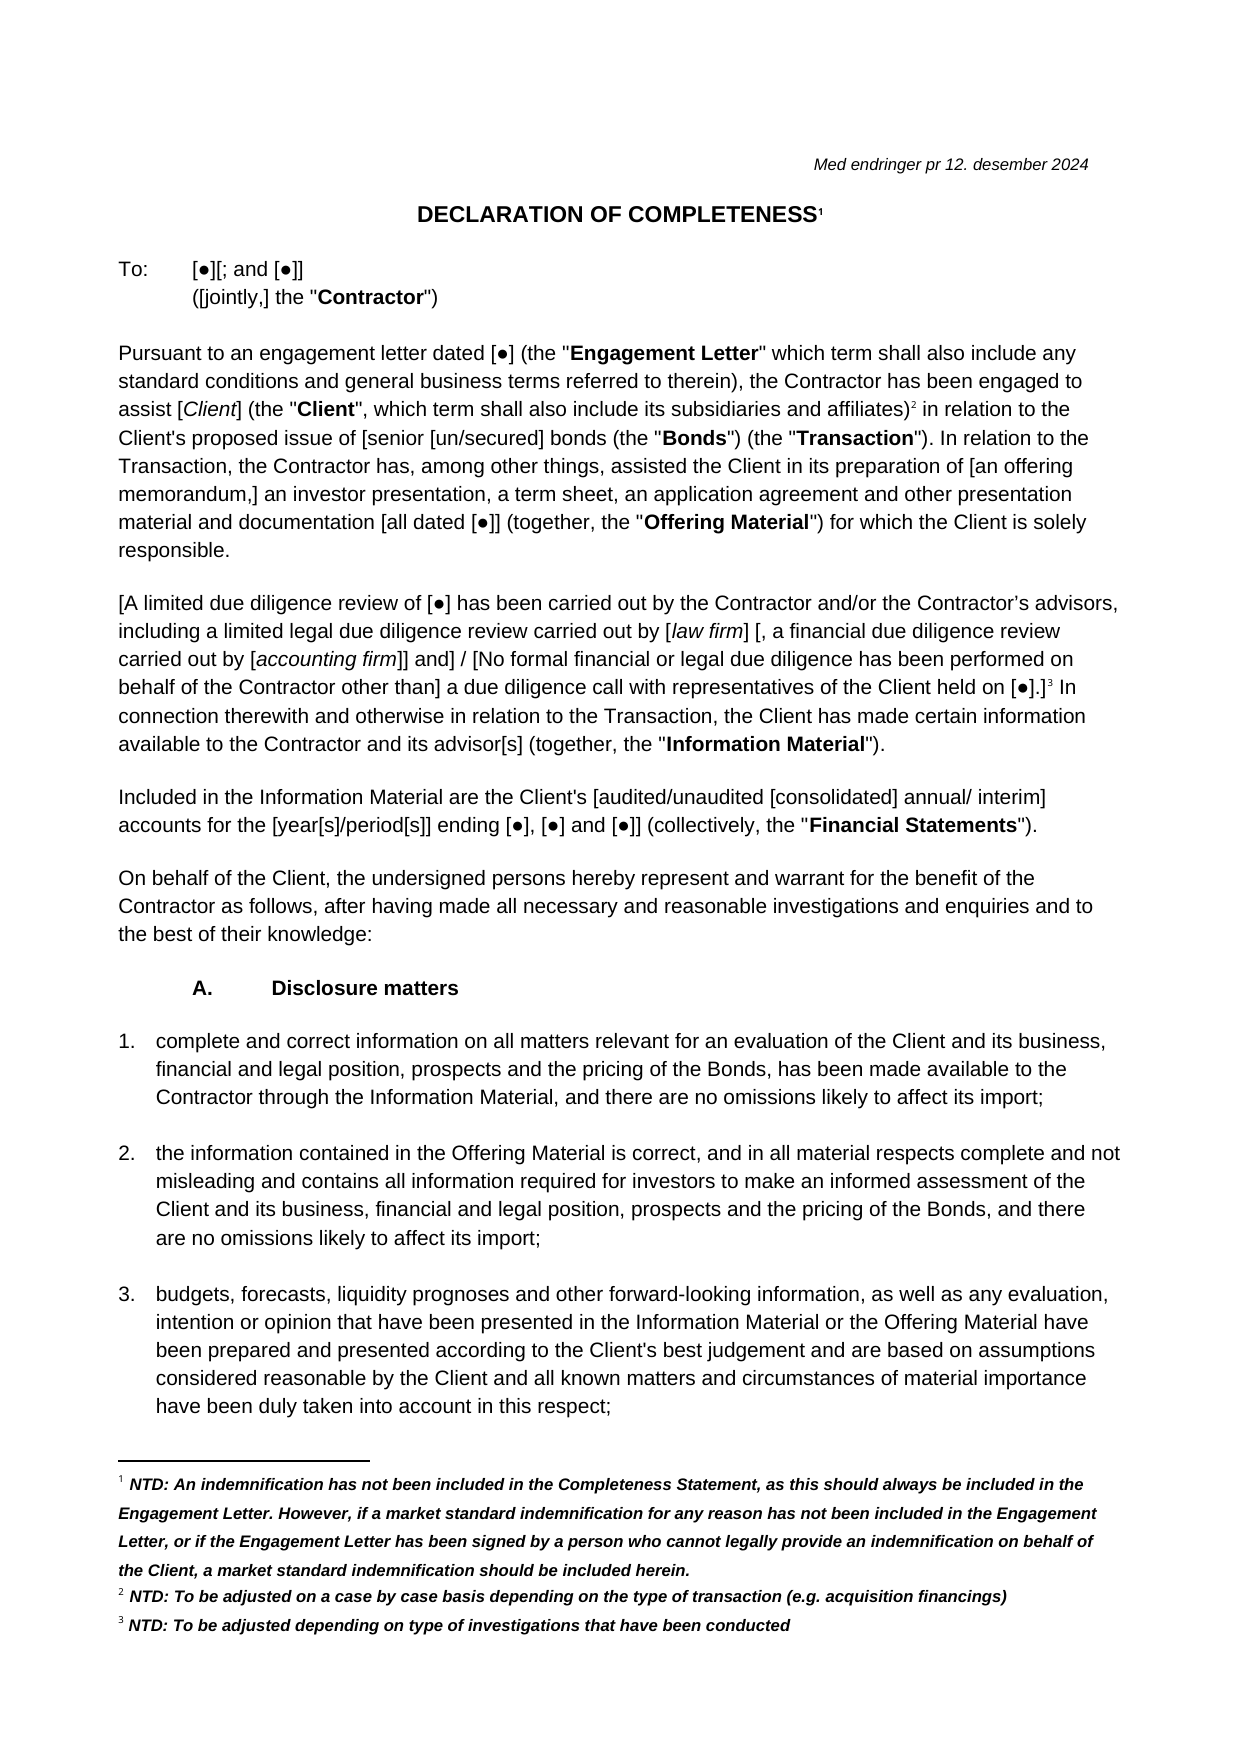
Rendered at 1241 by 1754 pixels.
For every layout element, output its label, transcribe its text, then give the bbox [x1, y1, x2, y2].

text [A limited due diligence review of [●] has been carried out by the Contractor and/or the Contractor’s advisors, including a limited legal due diligence review carried out by [law firm] [, a financial due diligence review carried out by [accounting firm]] and] / [No formal financial or legal due diligence has been performed on behalf of the Contractor other than] a due diligence call with representatives of the Client held on [●].] In connection therewith and otherwise in relation to the Transaction, the Client has made certain information available to the Contractor and its advisor[s] (together, the "Information Material"). [118, 587, 1122, 756]
text ([jointly,] the "Contractor") [118, 281, 1122, 309]
text DECLARATION OF COMPLETENESS [118, 199, 1122, 227]
text On behalf of the Client, the undersigned persons hereby represent and warrant for the benefit of the Contractor as follows, after having made all necessary and reasonable investigations and enquiries and to the best of their knowledge: [118, 862, 1122, 946]
text A. Disclosure matters [118, 971, 1122, 999]
list complete and correct information on all matters relevant for an evaluation of the Client and its business, financial and legal position, prospects and the pricing of the Bonds, has been made available to the Contractor through the Information Material, and there are no omissions likely to affect its import; [118, 1024, 1122, 1109]
text Med endringer pr 12. desember 2024 [118, 146, 1122, 174]
text Included in the Information Material are the Client's [audited/unaudited [consolidated] annual/ interim] accounts for the [year[s]/period[s]] ending [●], [●] and [●]] (collectively, the "Financial Statements"). [118, 781, 1122, 837]
list budgets, forecasts, liquidity prognoses and other forward-looking information, as well as any evaluation, intention or opinion that have been presented in the Information Material or the Offering Material have been prepared and presented according to the Client's best judgement and are based on assumptions considered reasonable by the Client and all known matters and circumstances of material importance have been duly taken into account in this respect; [118, 1277, 1122, 1418]
list the information contained in the Offering Material is correct, and in all material respects complete and not misleading and contains all information required for investors to make an informed assessment of the Client and its business, financial and legal position, prospects and the pricing of the Bonds, and there are no omissions likely to affect its import; [118, 1137, 1122, 1249]
text Pursuant to an engagement letter dated [●] (the "Engagement Letter" which term shall also include any standard conditions and general business terms referred to therein), the Contractor has been engaged to assist [Client] (the "Client", which term shall also include its subsidiaries and affiliates) in relation to the Client's proposed issue of [senior [un/secured] bonds (the "Bonds") (the "Transaction"). In relation to the Transaction, the Contractor has, among other things, assisted the Client in its preparation of [an offering memorandum,] an investor presentation, a term sheet, an application agreement and other presentation material and documentation [all dated [●]] (together, the "Offering Material") for which the Client is solely responsible. [118, 337, 1122, 562]
text To: [●][; and [●]] [118, 252, 1122, 281]
